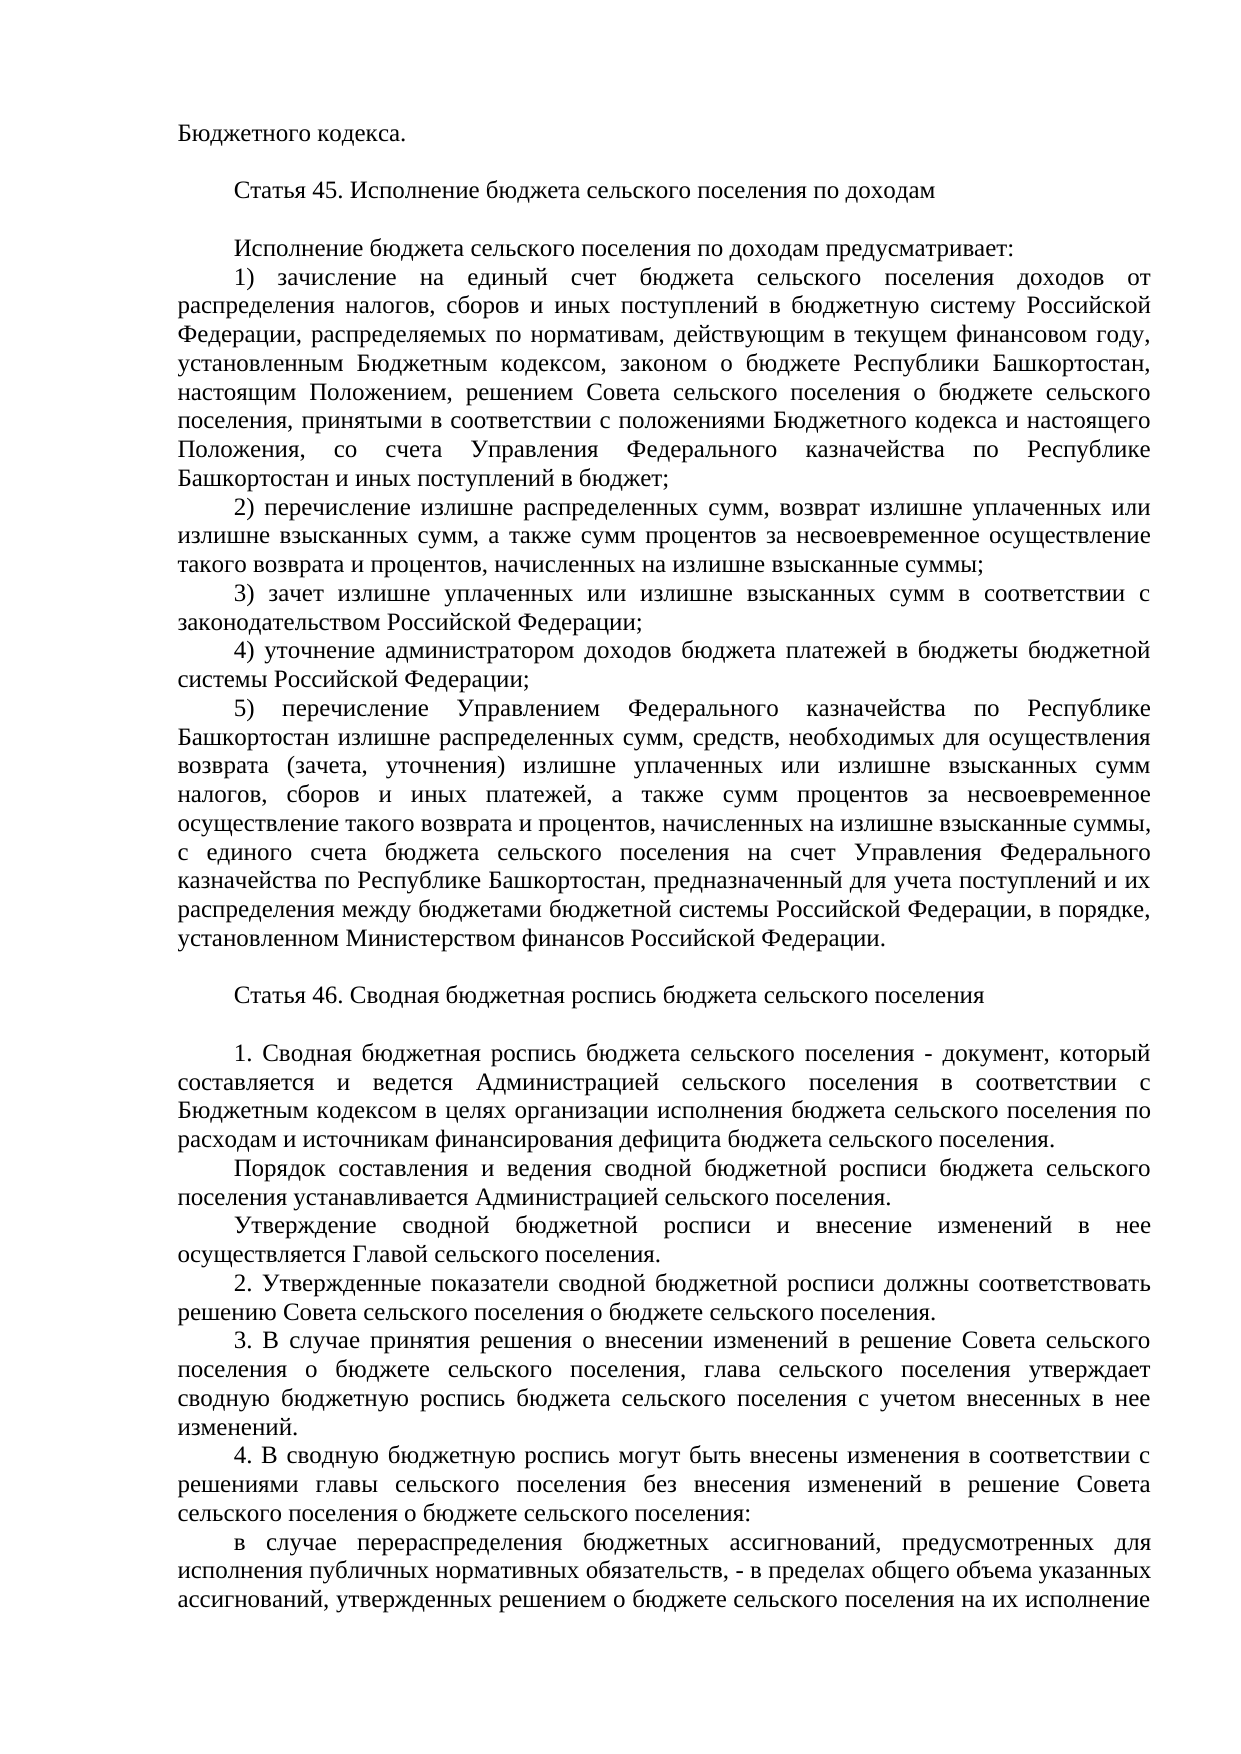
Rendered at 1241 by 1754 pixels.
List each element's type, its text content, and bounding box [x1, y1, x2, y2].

text 1. Сводная бюджетная роспись бюджета сельского поселения - документ, который составляется и ведется Администрацией сельского поселения в соответствии с Бюджетным кодексом в целях организации исполнения бюджета сельского поселения по расходам и источникам финансирования дефицита бюджета сельского поселения. [177, 1038, 1152, 1153]
text Статья 46. Сводная бюджетная роспись бюджета сельского поселения [233, 981, 1152, 1009]
text Утверждение сводной бюджетной росписи и внесение изменений в нее осуществляется Главой сельского поселения. [177, 1211, 1152, 1268]
text 2) перечисление излишне распределенных сумм, возврат излишне уплаченных или излишне взысканных сумм, а также сумм процентов за несвоевременное осуществление такого возврата и процентов, начисленных на излишне взысканные суммы; [177, 492, 1152, 578]
text 1) зачисление на единый счет бюджета сельского поселения доходов от распределения налогов, сборов и иных поступлений в бюджетную систему Российской Федерации, распределяемых по нормативам, действующим в текущем финансовом году, установленным Бюджетным кодексом, законом о бюджете Республики Башкортостан, настоящим Положением, решением Совета сельского поселения о бюджете сельского поселения, принятыми в соответствии с положениями Бюджетного кодекса и настоящего Положения, со счета Управления Федерального казначейства по Республике Башкортостан и иных поступлений в бюджет; [177, 262, 1152, 492]
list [177, 118, 1152, 147]
text Порядок составления и ведения сводной бюджетной росписи бюджета сельского поселения устанавливается Администрацией сельского поселения. [177, 1153, 1152, 1211]
text Статья 45. Исполнение бюджета сельского поселения по доходам [233, 176, 1152, 204]
text 4) уточнение администратором доходов бюджета платежей в бюджеты бюджетной системы Российской Федерации; [177, 636, 1152, 693]
text 3. В случае принятия решения о внесении изменений в решение Совета сельского поселения о бюджете сельского поселения, глава сельского поселения утверждает сводную бюджетную роспись бюджета сельского поселения с учетом внесенных в нее изменений. [177, 1326, 1152, 1441]
text 4. В сводную бюджетную роспись могут быть внесены изменения в соответствии с решениями главы сельского поселения без внесения изменений в решение Совета сельского поселения о бюджете сельского поселения: [177, 1441, 1152, 1527]
text 2. Утвержденные показатели сводной бюджетной росписи должны соответствовать решению Совета сельского поселения о бюджете сельского поселения. [177, 1268, 1152, 1326]
text Исполнение бюджета сельского поселения по доходам предусматривает: [177, 233, 1152, 262]
text 5) перечисление Управлением Федерального казначейства по Республике Башкортостан излишне распределенных сумм, средств, необходимых для осуществления возврата (зачета, уточнения) излишне уплаченных или излишне взысканных сумм налогов, сборов и иных платежей, а также сумм процентов за несвоевременное осуществление такого возврата и процентов, начисленных на излишне взысканные суммы, с единого счета бюджета сельского поселения на счет Управления Федерального казначейства по Республике Башкортостан, предназначенный для учета поступлений и их распределения между бюджетами бюджетной системы Российской Федерации, в порядке, установленном Министерством финансов Российской Федерации. [177, 693, 1152, 952]
text 3) зачет излишне уплаченных или излишне взысканных сумм в соответствии с законодательством Российской Федерации; [177, 578, 1152, 636]
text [177, 1527, 1152, 1613]
